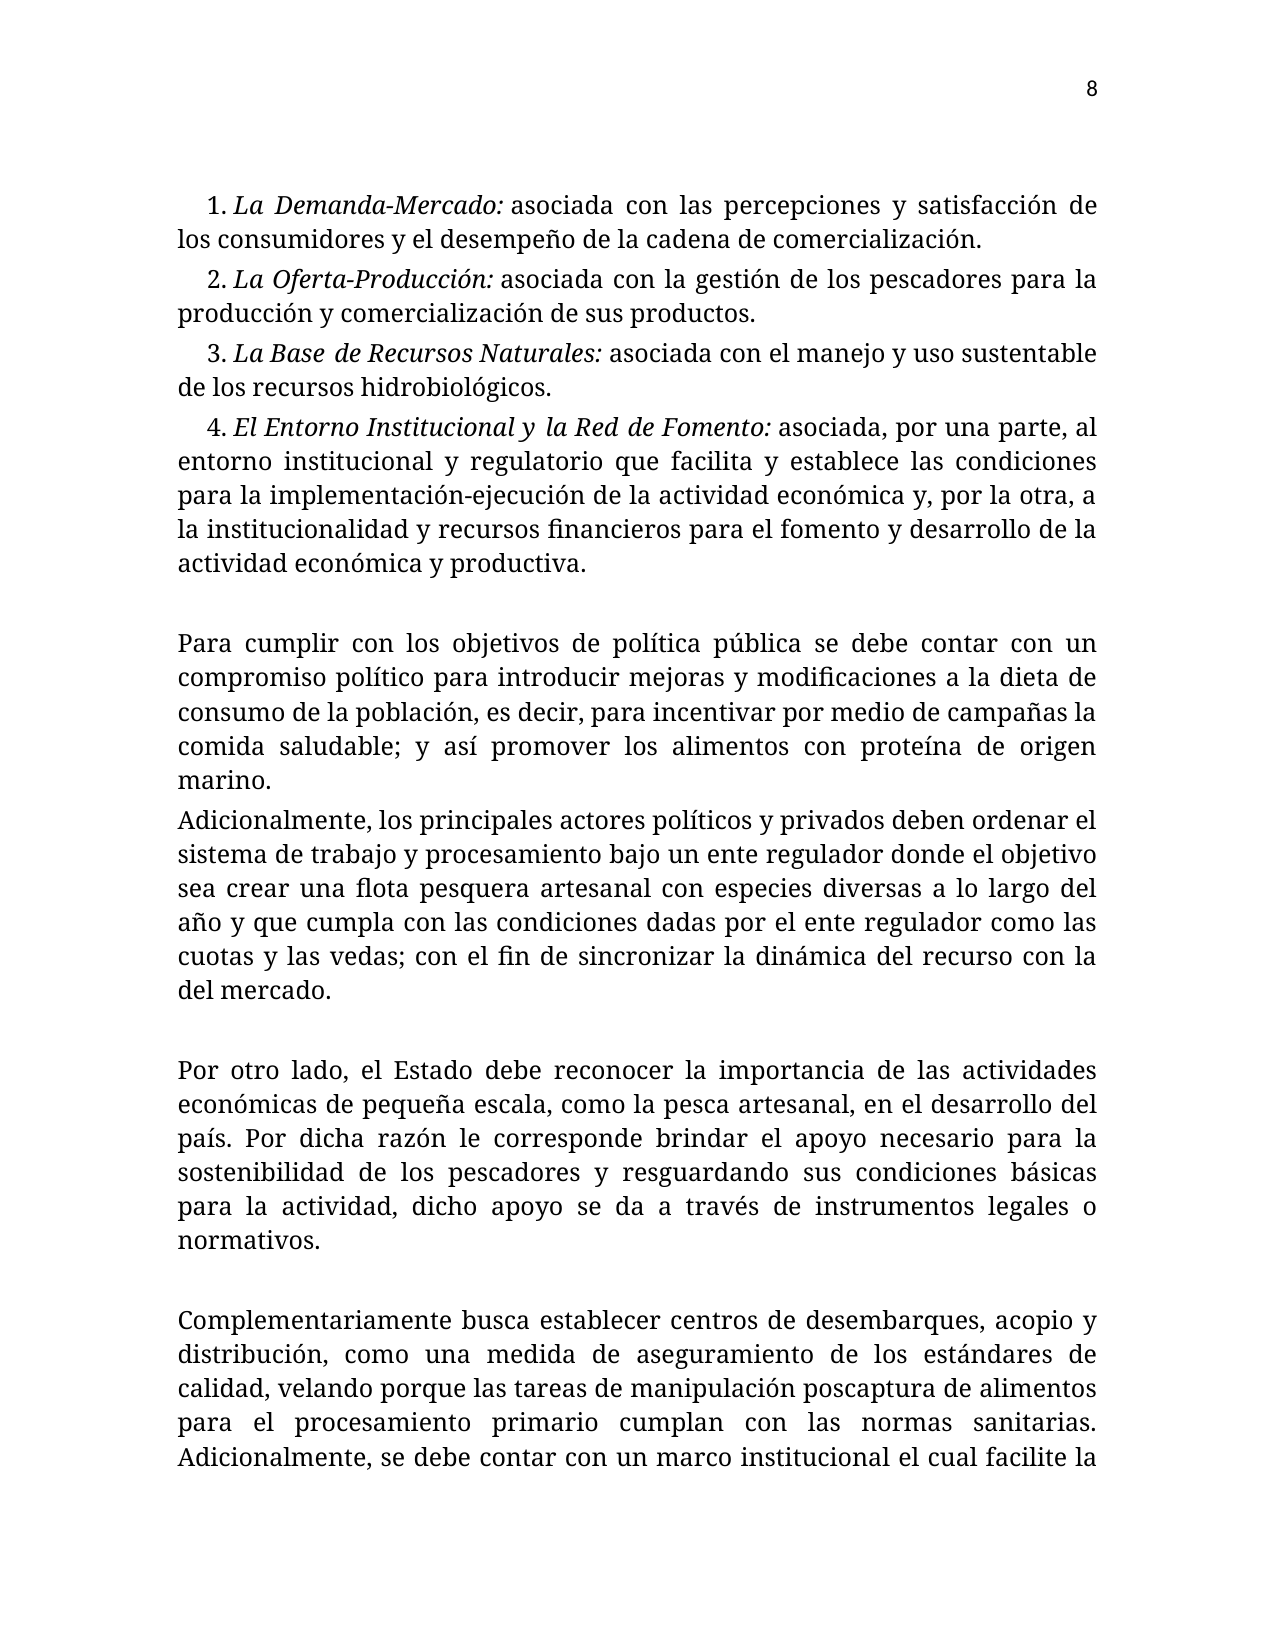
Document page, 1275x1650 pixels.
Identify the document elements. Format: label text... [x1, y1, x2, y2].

text 1. La Demanda-Mercado: asociada con las percepciones y satisfacción de los consumidores y el desempeño de la cadena de comercialización. [177, 188, 1098, 256]
text 2. La Oferta-Producción: asociada con la gestión de los pescadores para la producción y comercialización de sus productos. [177, 262, 1098, 330]
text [177, 1303, 1098, 1473]
text 4. El Entorno Institucional y la Red de Fomento: asociada, por una parte, al entorno institucional y regulatorio que facilita y establece las condiciones para la implementación-ejecución de la actividad económica y, por la otra, a la institucionalidad y recursos financieros para el fomento y desarrollo de la actividad económica y productiva. [177, 410, 1098, 580]
text Para cumplir con los objetivos de política pública se debe contar con un compromiso político para introducir mejoras y modificaciones a la dieta de consumo de la población, es decir, para incentivar por medio de campañas la comida saludable; y así promover los alimentos con proteína de origen marino. [177, 626, 1098, 796]
text 3. La Base de Recursos Naturales: asociada con el manejo y uso sustentable de los recursos hidrobiológicos. [177, 336, 1098, 404]
text Por otro lado, el Estado debe reconocer la importancia de las actividades económicas de pequeña escala, como la pesca artesanal, en el desarrollo del país. Por dicha razón le corresponde brindar el apoyo necesario para la sostenibilidad de los pescadores y resguardando sus condiciones básicas para la actividad, dicho apoyo se da a través de instrumentos legales o normativos. [177, 1053, 1098, 1257]
text Adicionalmente, los principales actores políticos y privados deben ordenar el sistema de trabajo y procesamiento bajo un ente regulador donde el objetivo sea crear una flota pesquera artesanal con especies diversas a lo largo del año y que cumpla con las condiciones dadas por el ente regulador como las cuotas y las vedas; con el fin de sincronizar la dinámica del recurso con la del mercado. [177, 802, 1098, 1007]
